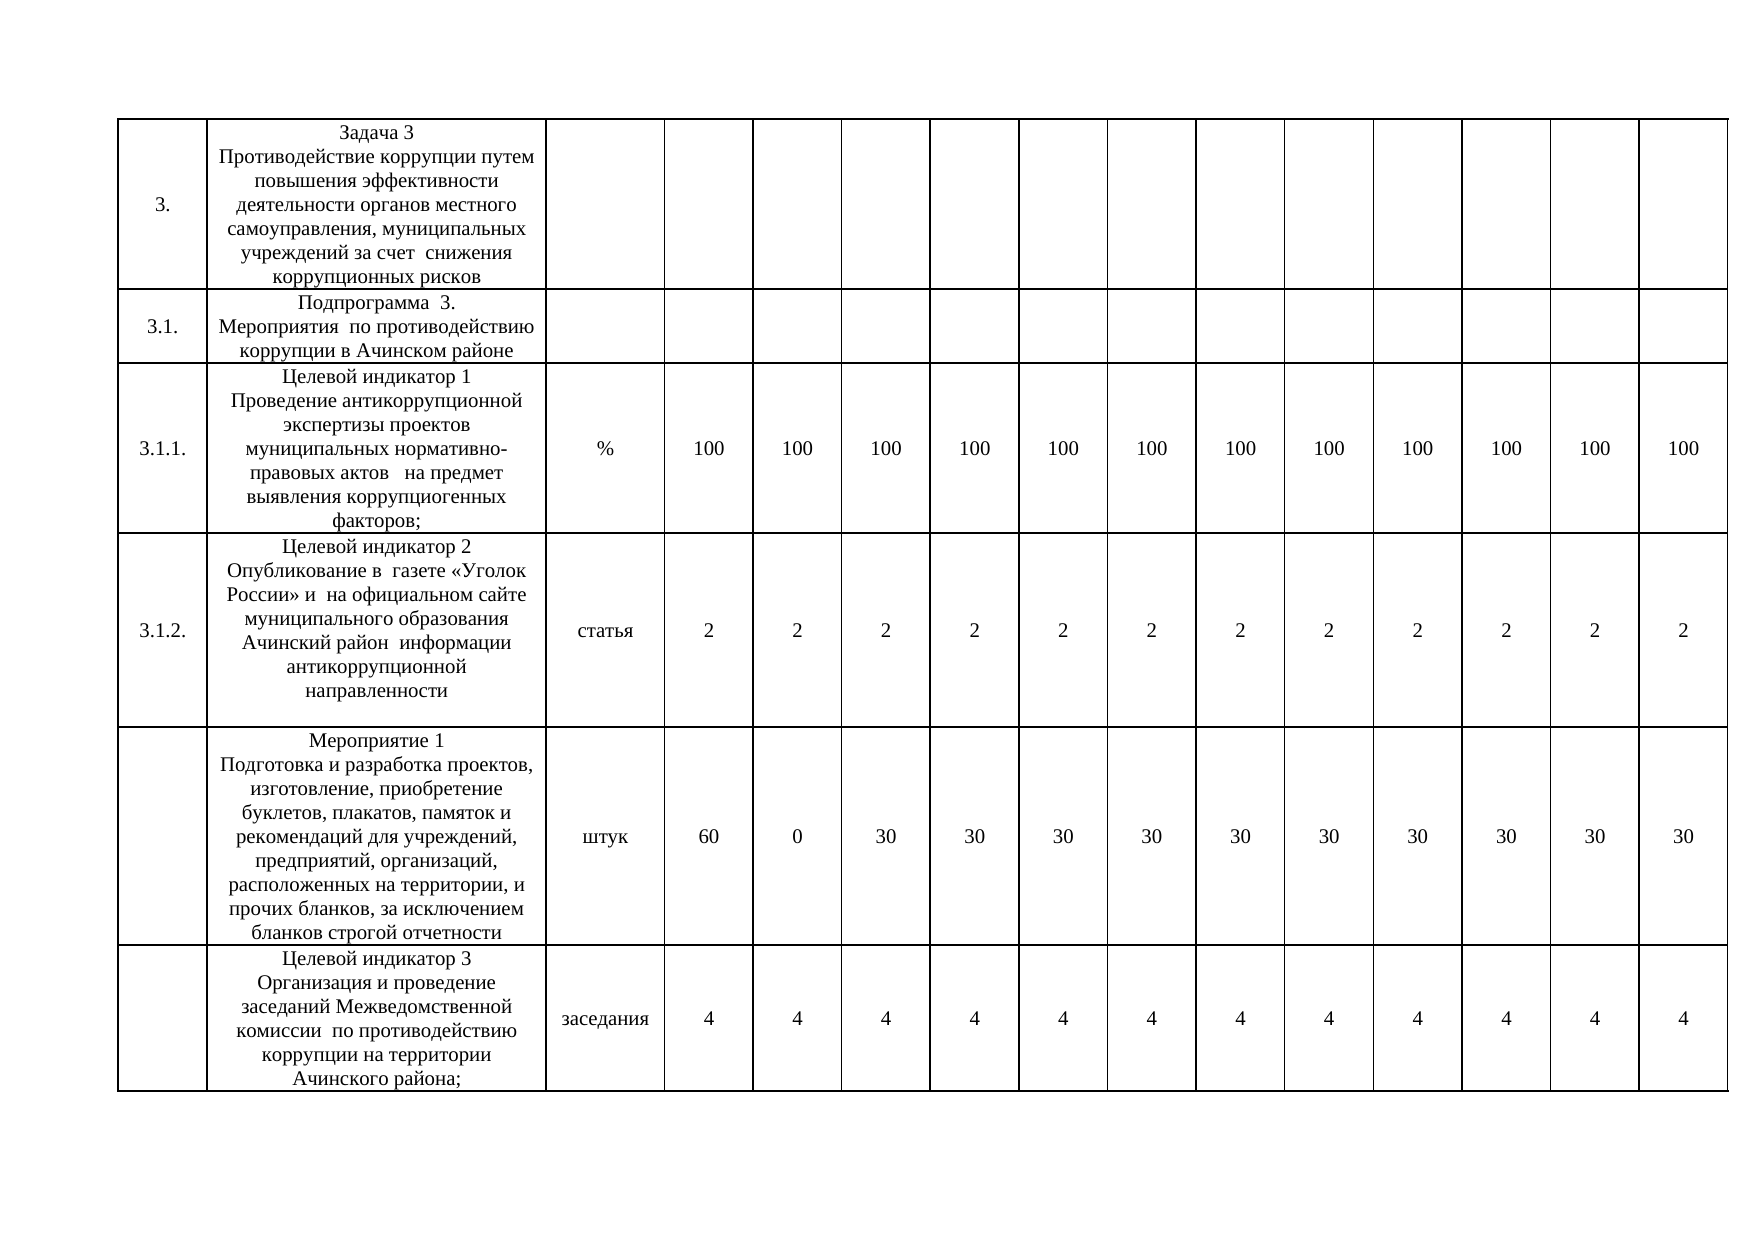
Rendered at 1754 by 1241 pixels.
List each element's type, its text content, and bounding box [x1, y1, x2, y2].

table_cell 100 [1285, 364, 1373, 532]
table_cell [547, 290, 664, 362]
table_cell % [547, 364, 664, 532]
table_cell [119, 946, 206, 1090]
table_cell [1108, 290, 1195, 362]
table_cell 3.1. [119, 290, 206, 362]
table_cell [547, 120, 664, 288]
table_cell 4 [1463, 946, 1550, 1090]
table_cell [1463, 120, 1550, 288]
table_cell 2 [1108, 534, 1195, 726]
table_cell 30 [1197, 728, 1284, 944]
table_cell 30 [1020, 728, 1107, 944]
table_cell 4 [1374, 946, 1461, 1090]
table_cell 0 [754, 728, 841, 944]
table_cell 2 [842, 534, 929, 726]
table_cell [1551, 120, 1638, 288]
table_cell 3. [119, 120, 206, 288]
table_cell [754, 120, 841, 288]
table_cell 3.1.2. [119, 534, 206, 726]
table_cell 100 [665, 364, 752, 532]
table_cell [1197, 120, 1284, 288]
table_cell [1640, 290, 1727, 362]
table_cell 30 [842, 728, 929, 944]
table_cell 100 [842, 364, 929, 532]
table_cell [1020, 120, 1107, 288]
table_cell 100 [931, 364, 1018, 532]
table_cell Подпрограмма 3. Мероприятия по противодействию коррупции в Ачинском районе [208, 290, 545, 362]
table_cell Целевой индикатор 1 Проведение антикоррупционной экспертизы проектов муниципальных нормативно-правовых актов на предмет выявления коррупциогенных факторов; [208, 364, 545, 532]
table_cell штук [547, 728, 664, 944]
table_cell [1197, 290, 1284, 362]
table_cell 100 [754, 364, 841, 532]
table_cell [842, 120, 929, 288]
table_cell [1108, 120, 1195, 288]
table_cell 4 [1640, 946, 1727, 1090]
table_cell Мероприятие 1 Подготовка и разработка проектов, изготовление, приобретение буклетов, плакатов, памяток и рекомендаций для учреждений, предприятий, организаций, расположенных на территории, и прочих бланков, за исключением бланков строгой отчетности [208, 728, 545, 944]
table_cell Задача 3 Противодействие коррупции путем повышения эффективности деятельности органов местного самоуправления, муниципальных учреждений за счет снижения коррупционных рисков [208, 120, 545, 288]
table_cell 2 [665, 534, 752, 726]
table_cell [1020, 290, 1107, 362]
table_cell 100 [1020, 364, 1107, 532]
table_cell 100 [1108, 364, 1195, 532]
table_cell 30 [1551, 728, 1638, 944]
table_cell 30 [1285, 728, 1373, 944]
table_cell [842, 290, 929, 362]
table_cell статья [547, 534, 664, 726]
table_cell заседания [547, 946, 664, 1090]
table_cell 2 [754, 534, 841, 726]
table_cell [931, 120, 1018, 288]
table_cell 100 [1463, 364, 1550, 532]
table_cell [1374, 120, 1461, 288]
table_cell 2 [1197, 534, 1284, 726]
table_cell [1285, 290, 1373, 362]
table_cell Целевой индикатор 3 Организация и проведение заседаний Межведомственной комиссии по противодействию коррупции на территории Ачинского района; [208, 946, 545, 1090]
table_cell 100 [1640, 364, 1727, 532]
table_cell 30 [1463, 728, 1550, 944]
table_cell 4 [931, 946, 1018, 1090]
table_cell 2 [1551, 534, 1638, 726]
table_cell [931, 290, 1018, 362]
table_cell [119, 728, 206, 944]
table_cell 30 [931, 728, 1018, 944]
table_cell 2 [1463, 534, 1550, 726]
table_cell 2 [931, 534, 1018, 726]
table_cell [1463, 290, 1550, 362]
table_cell 100 [1551, 364, 1638, 532]
table_cell [665, 290, 752, 362]
table_cell [1640, 120, 1727, 288]
table_cell 4 [1108, 946, 1195, 1090]
table_cell 100 [1374, 364, 1461, 532]
table_cell 30 [1108, 728, 1195, 944]
table_cell 100 [1197, 364, 1284, 532]
table_cell 30 [1640, 728, 1727, 944]
table_cell 60 [665, 728, 752, 944]
table_cell 2 [1640, 534, 1727, 726]
table_cell 30 [1374, 728, 1461, 944]
table_cell [1285, 120, 1373, 288]
table_cell 2 [1020, 534, 1107, 726]
table_cell [1551, 290, 1638, 362]
table_cell [754, 290, 841, 362]
table_cell 4 [665, 946, 752, 1090]
table_cell 4 [842, 946, 929, 1090]
table_cell 4 [1020, 946, 1107, 1090]
table_cell Целевой индикатор 2 Опубликование в газете «Уголок России» и на официальном сайте муниципального образования Ачинский район информации антикоррупционной направленности [208, 534, 545, 726]
table_cell 4 [1285, 946, 1373, 1090]
table_cell 2 [1285, 534, 1373, 726]
table_cell 4 [754, 946, 841, 1090]
table_cell 4 [1197, 946, 1284, 1090]
table_cell 4 [1551, 946, 1638, 1090]
table_cell 2 [1374, 534, 1461, 726]
table_cell 3.1.1. [119, 364, 206, 532]
table_cell [1374, 290, 1461, 362]
table_cell [665, 120, 752, 288]
